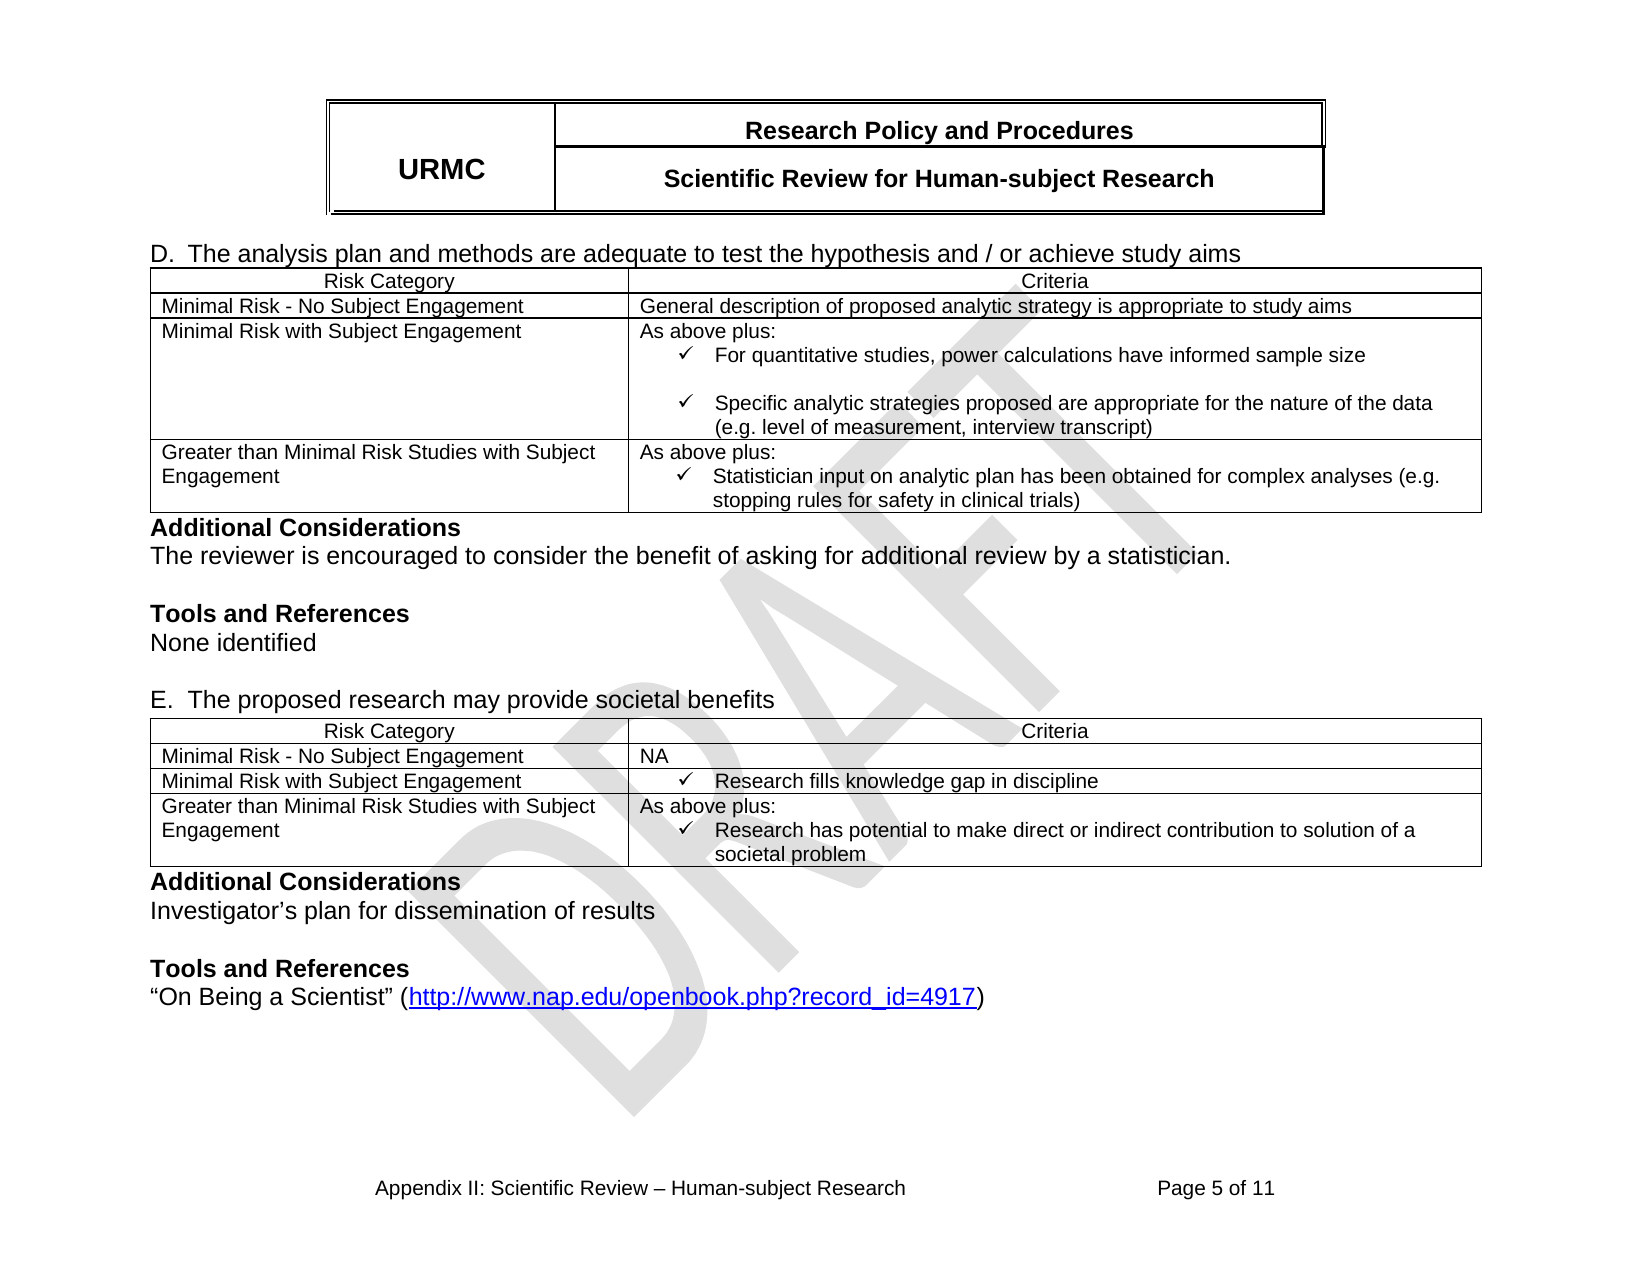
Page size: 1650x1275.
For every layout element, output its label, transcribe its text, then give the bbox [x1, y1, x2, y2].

table_cell NA [629, 744, 1481, 768]
table_cell Greater than Minimal Risk Studies with Subject Engagement [151, 440, 628, 512]
table_cell Minimal Risk - No Subject Engagement [151, 744, 628, 768]
text Tools and References [150, 953, 1500, 982]
table_cell Minimal Risk - No Subject Engagement [151, 294, 628, 317]
table_cell Minimal Risk with Subject Engagement [151, 769, 628, 793]
table_cell As above plus: For quantitative studies, power calculations have informed sample size Specific analytic strategies proposed are appropriate for the nature of the data (e.g. level of measurement, interview transcript) [629, 319, 1481, 438]
text None identified [150, 628, 1500, 656]
text Additional Considerations [150, 513, 1500, 541]
table_cell Minimal Risk with Subject Engagement [151, 319, 628, 438]
text Tools and References [150, 599, 1500, 628]
table_cell Research fills knowledge gap in discipline [629, 769, 1481, 793]
text “On Being a Scientist” (http://www.nap.edu/openbook.php?record_id=4917) [150, 982, 1500, 1011]
list The proposed research may provide societal benefits [150, 685, 1500, 714]
table_cell As above plus: Statistician input on analytic plan has been obtained for complex analyses (e.g. stopping rules for safety in clinical trials) [629, 440, 1481, 512]
text Investigator’s plan for dissemination of results [150, 896, 1500, 925]
text The reviewer is encouraged to consider the benefit of asking for additional review by a statistician. [150, 541, 1500, 570]
text Additional Considerations [150, 867, 1500, 896]
list The analysis plan and methods are adequate to test the hypothesis and / or achieve study aims [150, 239, 1500, 267]
table_cell General description of proposed analytic strategy is appropriate to study aims [629, 294, 1481, 317]
table_header Criteria [629, 719, 1481, 743]
table_header Risk Category [151, 269, 628, 292]
table_header Criteria [629, 269, 1481, 292]
table_header Risk Category [151, 719, 628, 743]
table_cell Greater than Minimal Risk Studies with Subject Engagement [151, 794, 628, 866]
table_cell As above plus: Research has potential to make direct or indirect contribution to solution of a societal problem [629, 794, 1481, 866]
